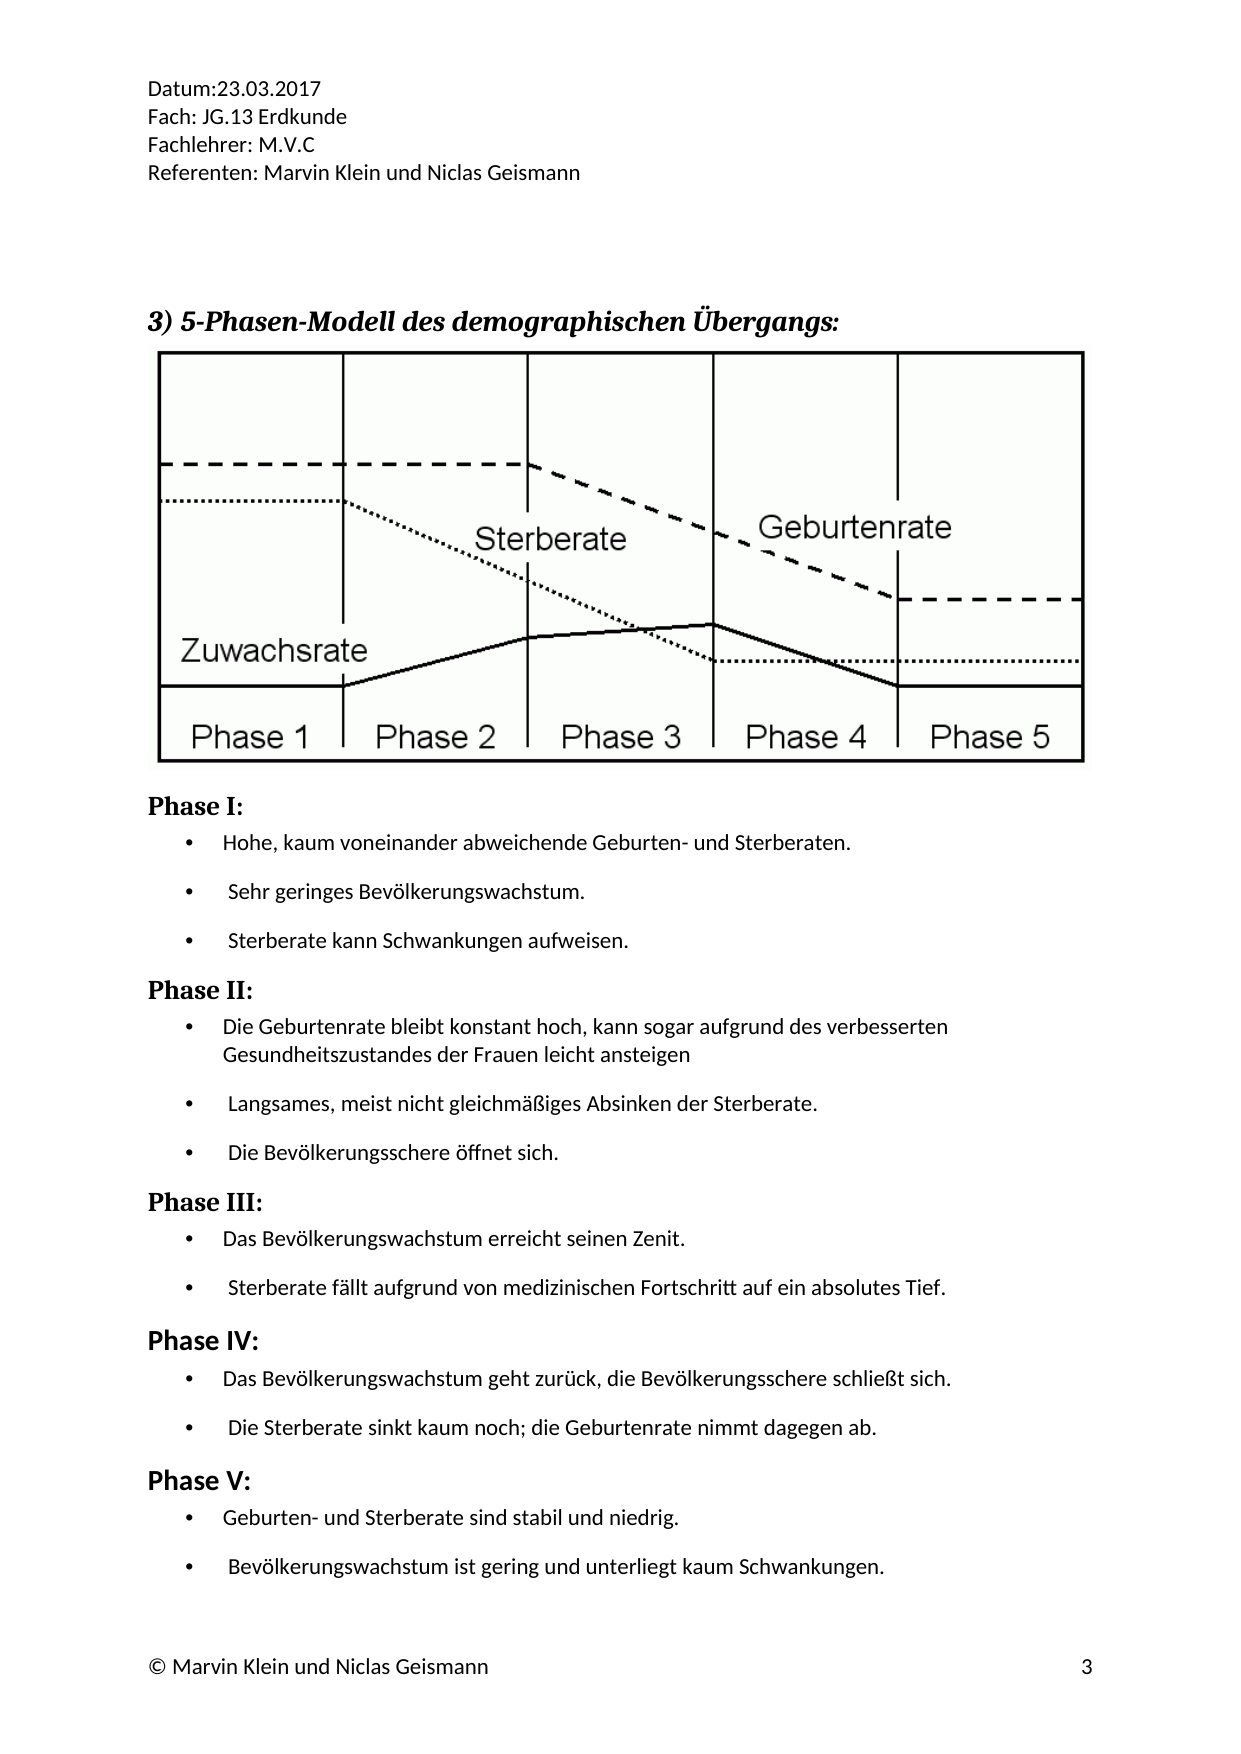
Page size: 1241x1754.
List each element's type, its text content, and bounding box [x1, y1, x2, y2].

list Die Sterberate sinkt kaum noch; die Geburtenrate nimmt dagegen ab. [185, 1413, 1093, 1441]
subtitle Phase III: [148, 1187, 1093, 1218]
subtitle Phase I: [148, 791, 1093, 822]
subtitle Phase II: [148, 975, 1093, 1006]
picture [147, 345, 1093, 771]
list Das Bevölkerungswachstum erreicht seinen Zenit. [185, 1224, 1093, 1252]
list Sehr geringes Bevölkerungswachstum. [185, 877, 1093, 905]
list Die Geburtenrate bleibt konstant hoch, kann sogar aufgrund des verbesserten Gesundheitszustandes der Frauen leicht ansteigen [185, 1012, 1093, 1068]
list Bevölkerungswachstum ist gering und unterliegt kaum Schwankungen. [185, 1552, 1093, 1580]
subtitle Phase IV: [148, 1322, 1093, 1358]
subtitle Phase V: [148, 1462, 1093, 1497]
list Langsames, meist nicht gleichmäßiges Absinken der Sterberate. [185, 1089, 1093, 1117]
list Sterberate kann Schwankungen aufweisen. [185, 926, 1093, 954]
list Das Bevölkerungswachstum geht zurück, die Bevölkerungsschere schließt sich. [185, 1364, 1093, 1392]
list Die Bevölkerungsschere öffnet sich. [185, 1138, 1093, 1166]
list Geburten- und Sterberate sind stabil und niedrig. [185, 1503, 1093, 1531]
list Hohe, kaum voneinander abweichende Geburten- und Sterberaten. [185, 828, 1093, 856]
subtitle 3) 5-Phasen-Modell des demographischen Übergangs: [148, 305, 1093, 339]
list Sterberate fällt aufgrund von medizinischen Fortschritt auf ein absolutes Tief. [185, 1273, 1093, 1301]
